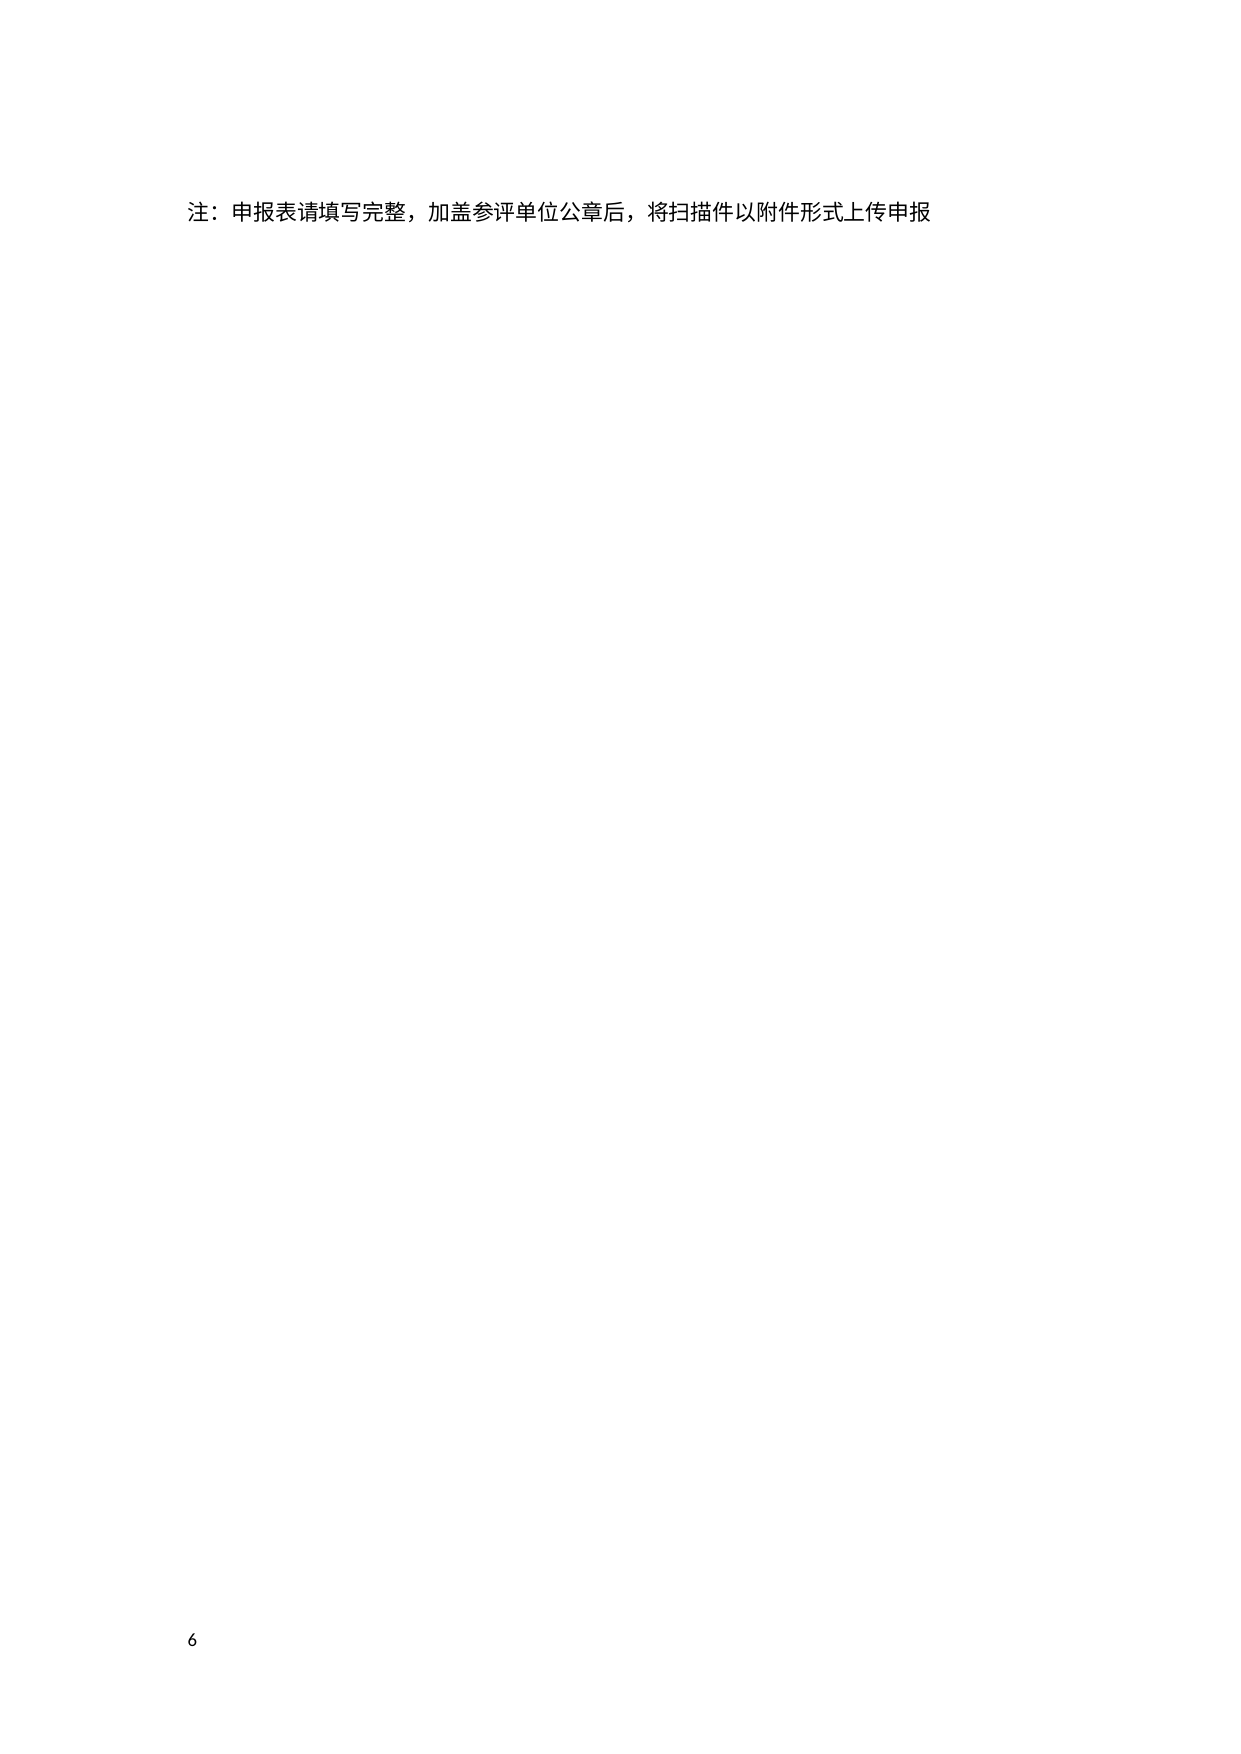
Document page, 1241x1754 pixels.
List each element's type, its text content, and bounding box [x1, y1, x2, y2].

text 注：申报表请填写完整，加盖参评单位公章后，将扫描件以附件形式上传申报 [187, 194, 1053, 227]
